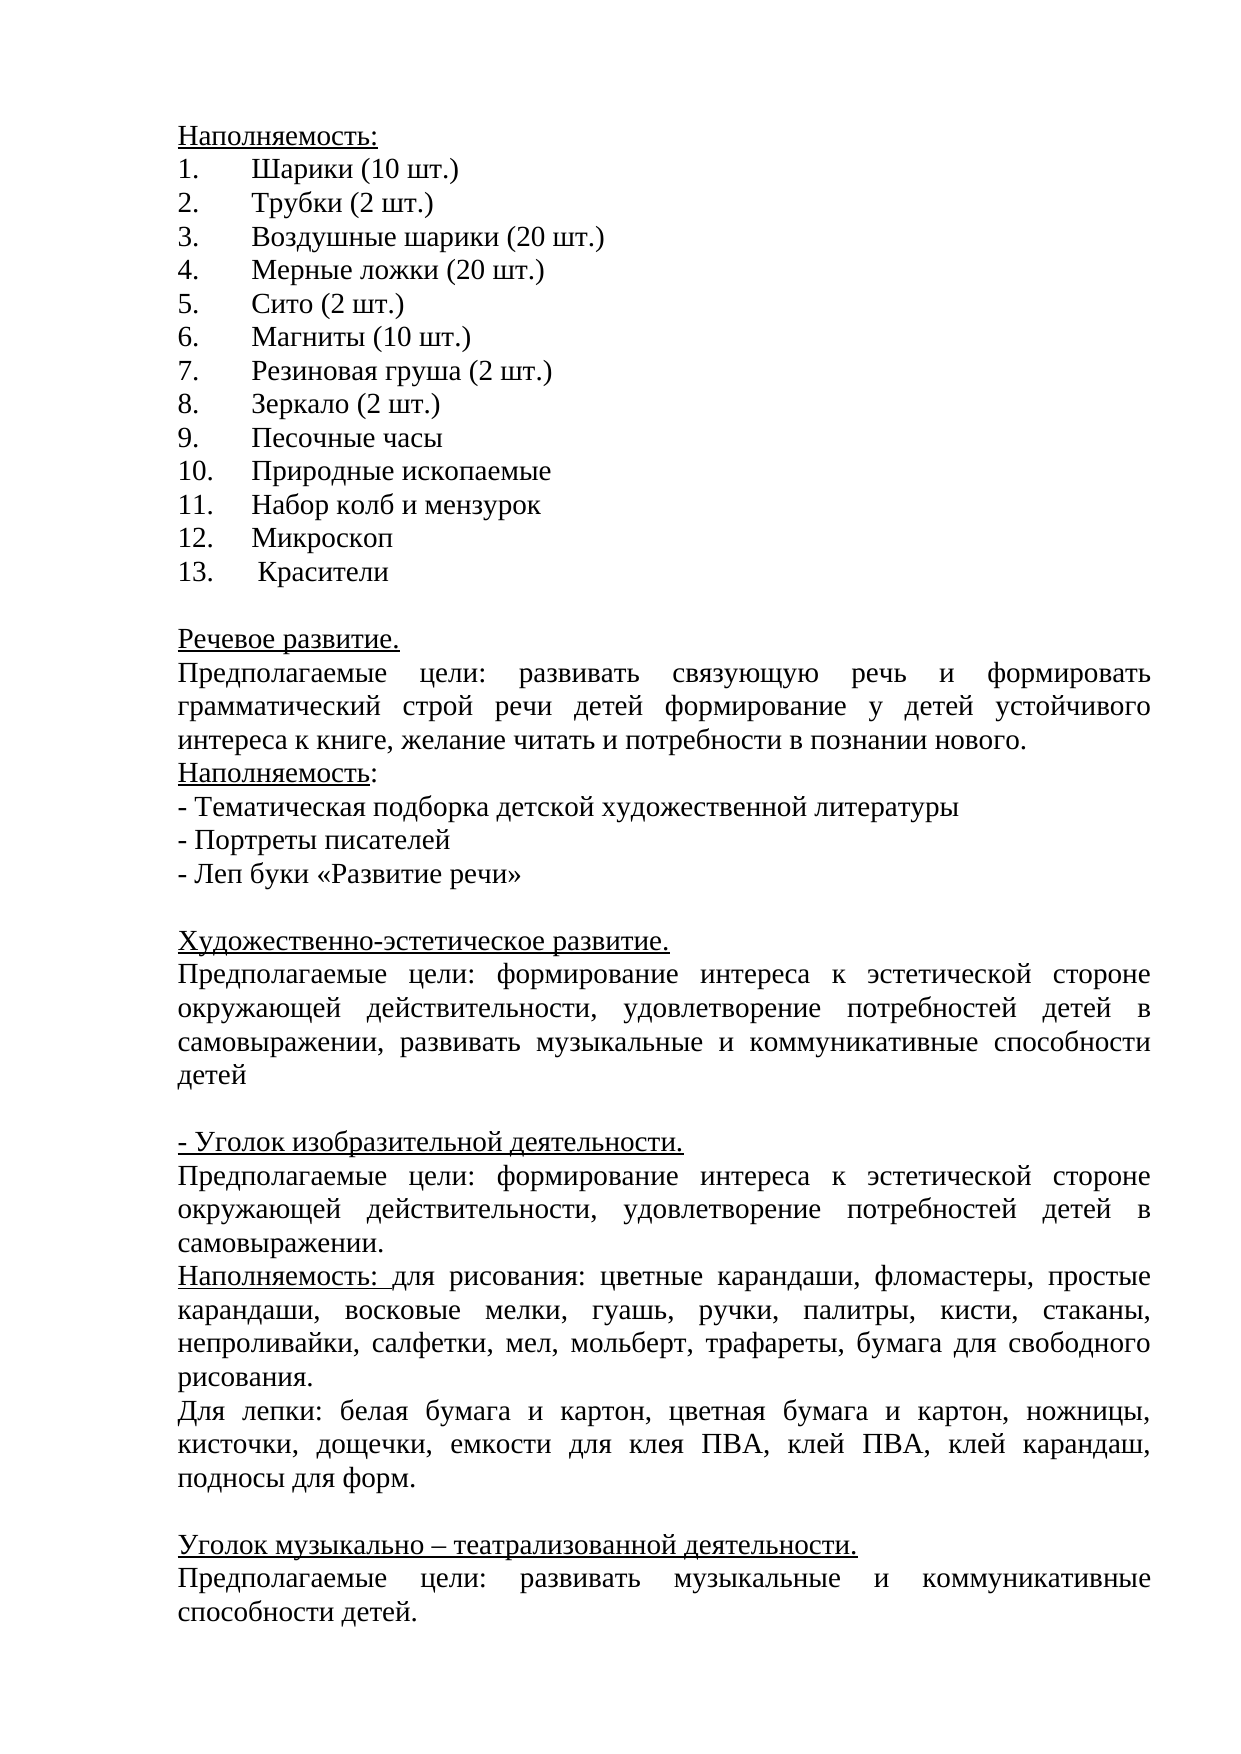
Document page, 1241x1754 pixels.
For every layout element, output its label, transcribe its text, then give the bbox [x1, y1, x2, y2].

text Для лепки: белая бумага и картон, цветная бумага и картон, ножницы, кисточки, дощечки, емкости для клея ПВА, клей ПВА, клей карандаш, подносы для форм. [177, 1393, 1152, 1493]
text 2. Трубки (2 шт.) [177, 185, 1152, 219]
text Предполагаемые цели: развивать связующую речь и формировать грамматический строй речи детей формирование у детей устойчивого интереса к книге, желание читать и потребности в познании нового. [177, 655, 1152, 755]
text 11. Набор колб и мензурок [177, 487, 1152, 521]
text 6. Магниты (10 шт.) [177, 319, 1152, 353]
text Наполняемость: [177, 118, 1152, 152]
text 10. Природные ископаемые [177, 453, 1152, 487]
text 13. Красители [177, 554, 1152, 588]
text - Уголок изобразительной деятельности. [177, 1124, 1152, 1158]
text 9. Песочные часы [177, 420, 1152, 453]
text 5. Сито (2 шт.) [177, 286, 1152, 319]
text Речевое развитие. [177, 621, 1152, 655]
text Уголок музыкально – театрализованной деятельности. [177, 1527, 1152, 1560]
text Наполняемость: для рисования: цветные карандаши, фломастеры, простые карандаши, восковые мелки, гуашь, ручки, палитры, кисти, стаканы, непроливайки, салфетки, мел, мольберт, трафареты, бумага для свободного рисования. [177, 1258, 1152, 1393]
text 7. Резиновая груша (2 шт.) [177, 353, 1152, 386]
text Предполагаемые цели: формирование интереса к эстетической стороне окружающей действительности, удовлетворение потребностей детей в самовыражении. [177, 1158, 1152, 1258]
text Художественно-эстетическое развитие. [177, 923, 1152, 957]
text - Портреты писателей [177, 822, 1152, 856]
text Предполагаемые цели: развивать музыкальные и коммуникативные способности детей. [177, 1560, 1152, 1627]
text Предполагаемые цели: формирование интереса к эстетической стороне окружающей действительности, удовлетворение потребностей детей в самовыражении, развивать музыкальные и коммуникативные способности детей [177, 957, 1152, 1091]
text - Тематическая подборка детской художественной литературы [177, 789, 1152, 822]
text 3. Воздушные шарики (20 шт.) [177, 219, 1152, 252]
text 1. Шарики (10 шт.) [177, 152, 1152, 185]
text 12. Микроскоп [177, 521, 1152, 554]
text 8. Зеркало (2 шт.) [177, 386, 1152, 420]
text Наполняемость: [177, 755, 1152, 789]
text 4. Мерные ложки (20 шт.) [177, 252, 1152, 286]
text - Леп буки «Развитие речи» [177, 856, 1152, 889]
